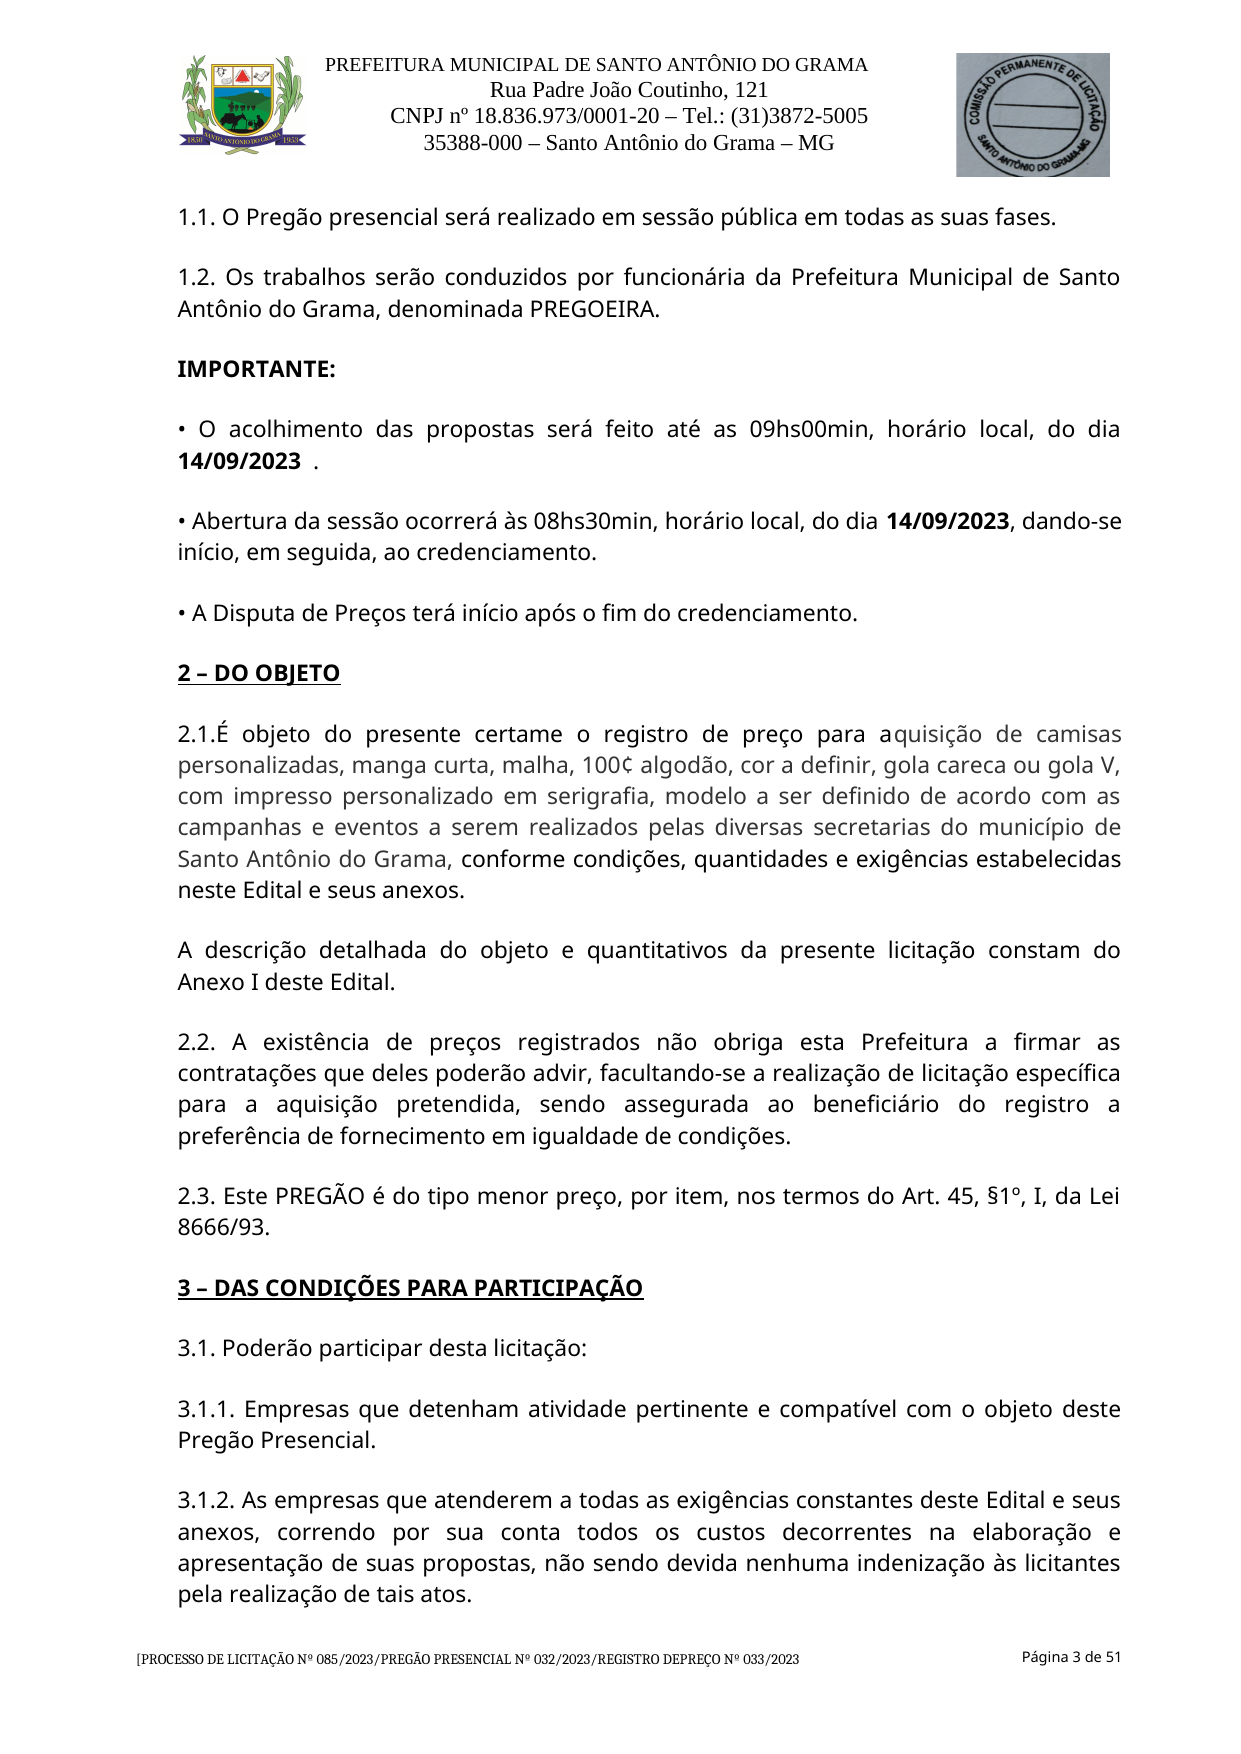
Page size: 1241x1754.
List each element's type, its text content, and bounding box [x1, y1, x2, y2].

text • Abertura da sessão ocorrerá às 08hs30min, horário local, do dia 14/09/2023, dando-se início, em seguida, ao credenciamento. [177, 505, 1122, 567]
text 2.1.É objeto do presente certame o registro de preço para aquisição de camisas personalizadas, manga curta, malha, 100¢ algodão, cor a definir, gola careca ou gola V, com impresso personalizado em serigrafia, modelo a ser definido de acordo com as campanhas e eventos a serem realizados pelas diversas secretarias do município de Santo Antônio do Grama, conforme condições, quantidades e exigências estabelecidas neste Edital e seus anexos. [177, 717, 1122, 749]
text 3.1. Poderão participar desta licitação: [177, 1332, 1122, 1363]
text 2.2. A existência de preços registrados não obriga esta Prefeitura a firmar as contratações que deles poderão advir, facultando-se a realização de licitação específica para a aquisição pretendida, sendo assegurada ao beneficiário do registro a preferência de fornecimento em igualdade de condições. [177, 1026, 1122, 1151]
text 2.3. Este PREGÃO é do tipo menor preço, por item, nos termos do Art. 45, §1º, I, da Lei 8666/93. [177, 1180, 1122, 1242]
text • A Disputa de Preços terá início após o fim do credenciamento. [177, 597, 1122, 628]
picture [956, 53, 1110, 177]
text 3.1.2. As empresas que atenderem a todas as exigências constantes deste Edital e seus anexos, correndo por sua conta todos os custos decorrentes na elaboração e apresentação de suas propostas, não sendo devida nenhuma indenização às licitantes pela realização de tais atos. [177, 1484, 1122, 1609]
text 3 – DAS CONDIÇÕES PARA PARTICIPAÇÃO [177, 1272, 1122, 1303]
text 1.2. Os trabalhos serão conduzidos por funcionária da Prefeitura Municipal de Santo Antônio do Grama, denominada PREGOEIRA. [177, 261, 1122, 324]
text 3.1.1. Empresas que detenham atividade pertinente e compatível com o objeto deste Pregão Presencial. [177, 1392, 1122, 1455]
text • O acolhimento das propostas será feito até as 09hs00min, horário local, do dia 14/09/2023 . [177, 413, 1122, 476]
text 1.1. O Pregão presencial será realizado em sessão pública em todas as suas fases. [177, 201, 1122, 232]
text A descrição detalhada do objeto e quantitativos da presente licitação constam do Anexo I deste Edital. [177, 934, 1122, 997]
text 2 – DO OBJETO [177, 657, 1122, 688]
text IMPORTANTE: [177, 353, 1122, 384]
picture [178, 55, 307, 155]
text 2.1.É objeto do presente certame o registro de preço para aquisição de camisas personalizadas, manga curta, malha, 100¢ algodão, cor a definir, gola careca ou gola V, com impresso personalizado em serigrafia, modelo a ser definido de acordo com as campanhas e eventos a serem realizados pelas diversas secretarias do município de Santo Antônio do Grama, conforme condições, quantidades e exigências estabelecidas neste Edital e seus anexos. [177, 842, 1122, 905]
